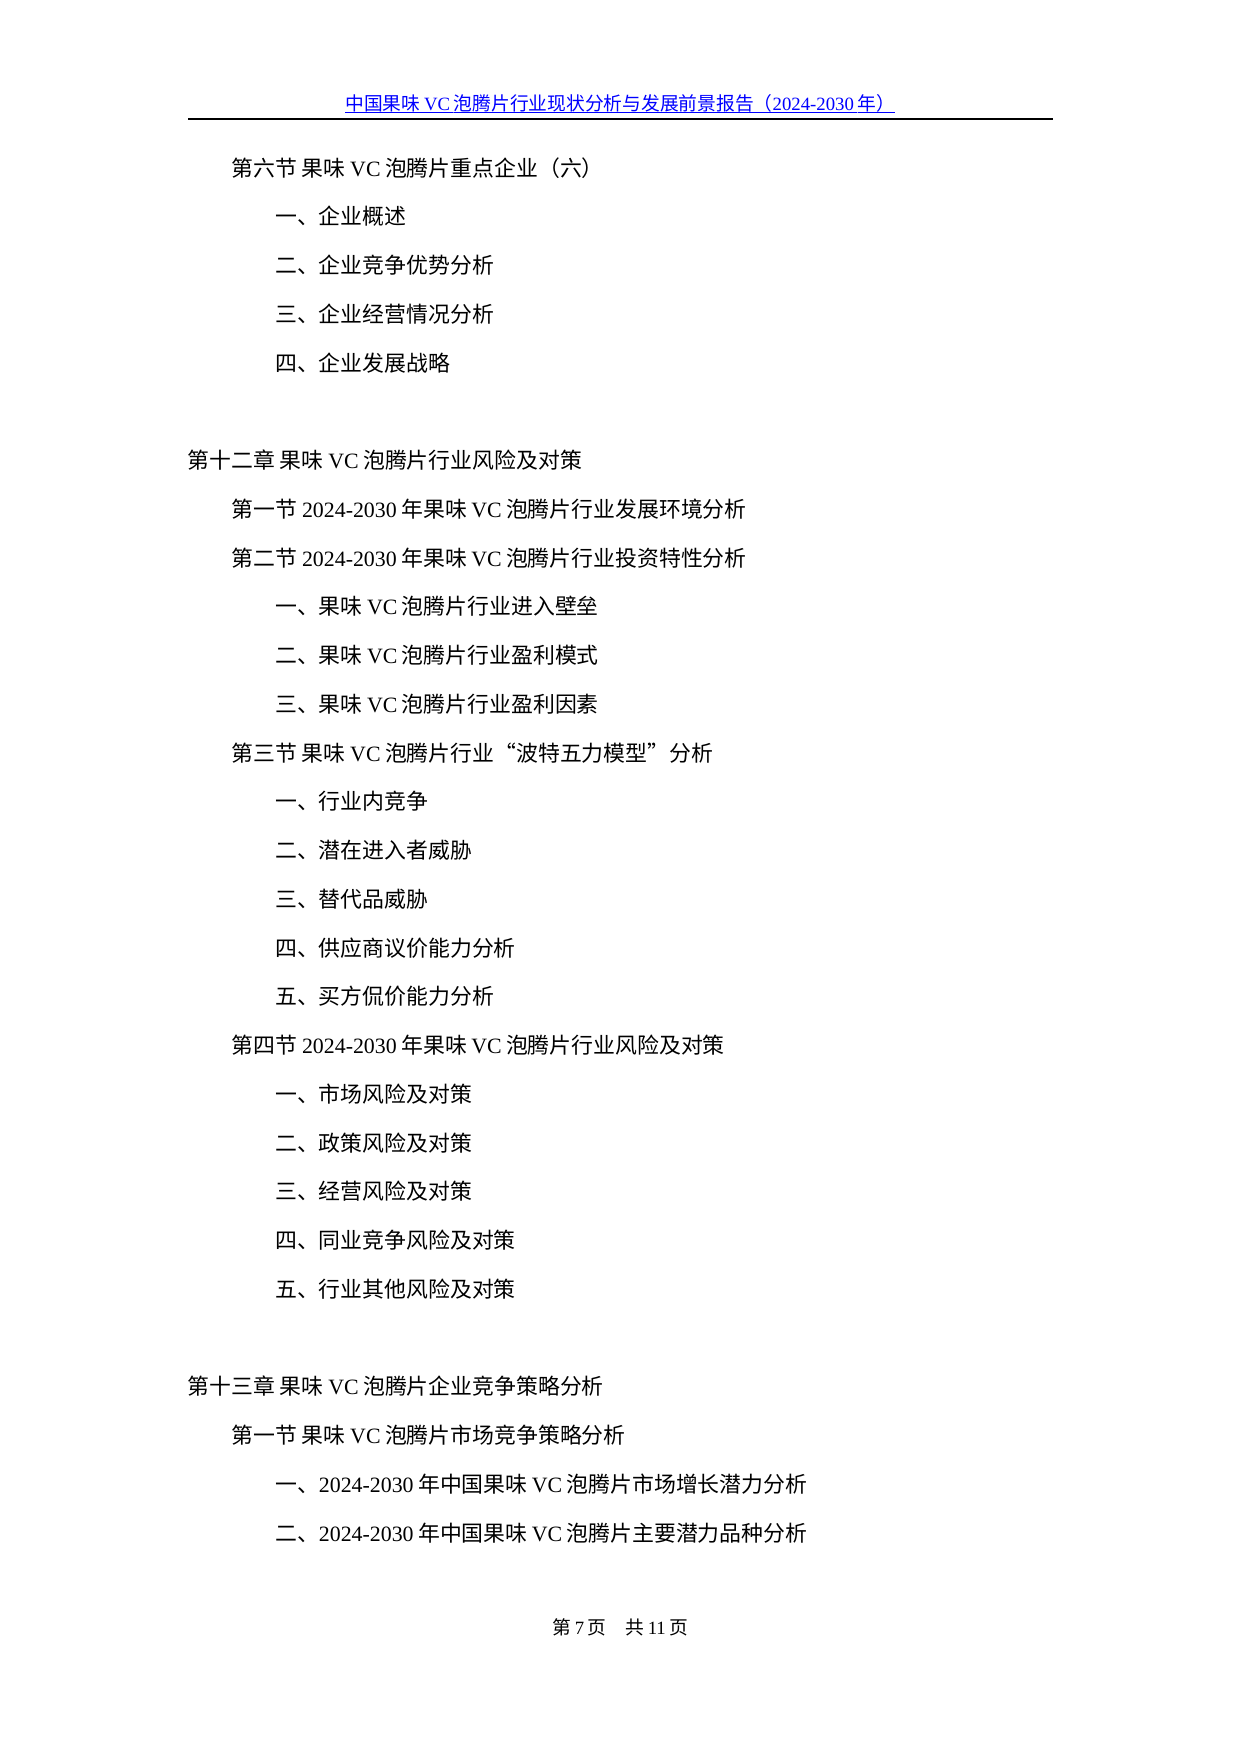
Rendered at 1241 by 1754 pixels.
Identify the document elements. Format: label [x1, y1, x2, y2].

text [187, 150, 1053, 1548]
